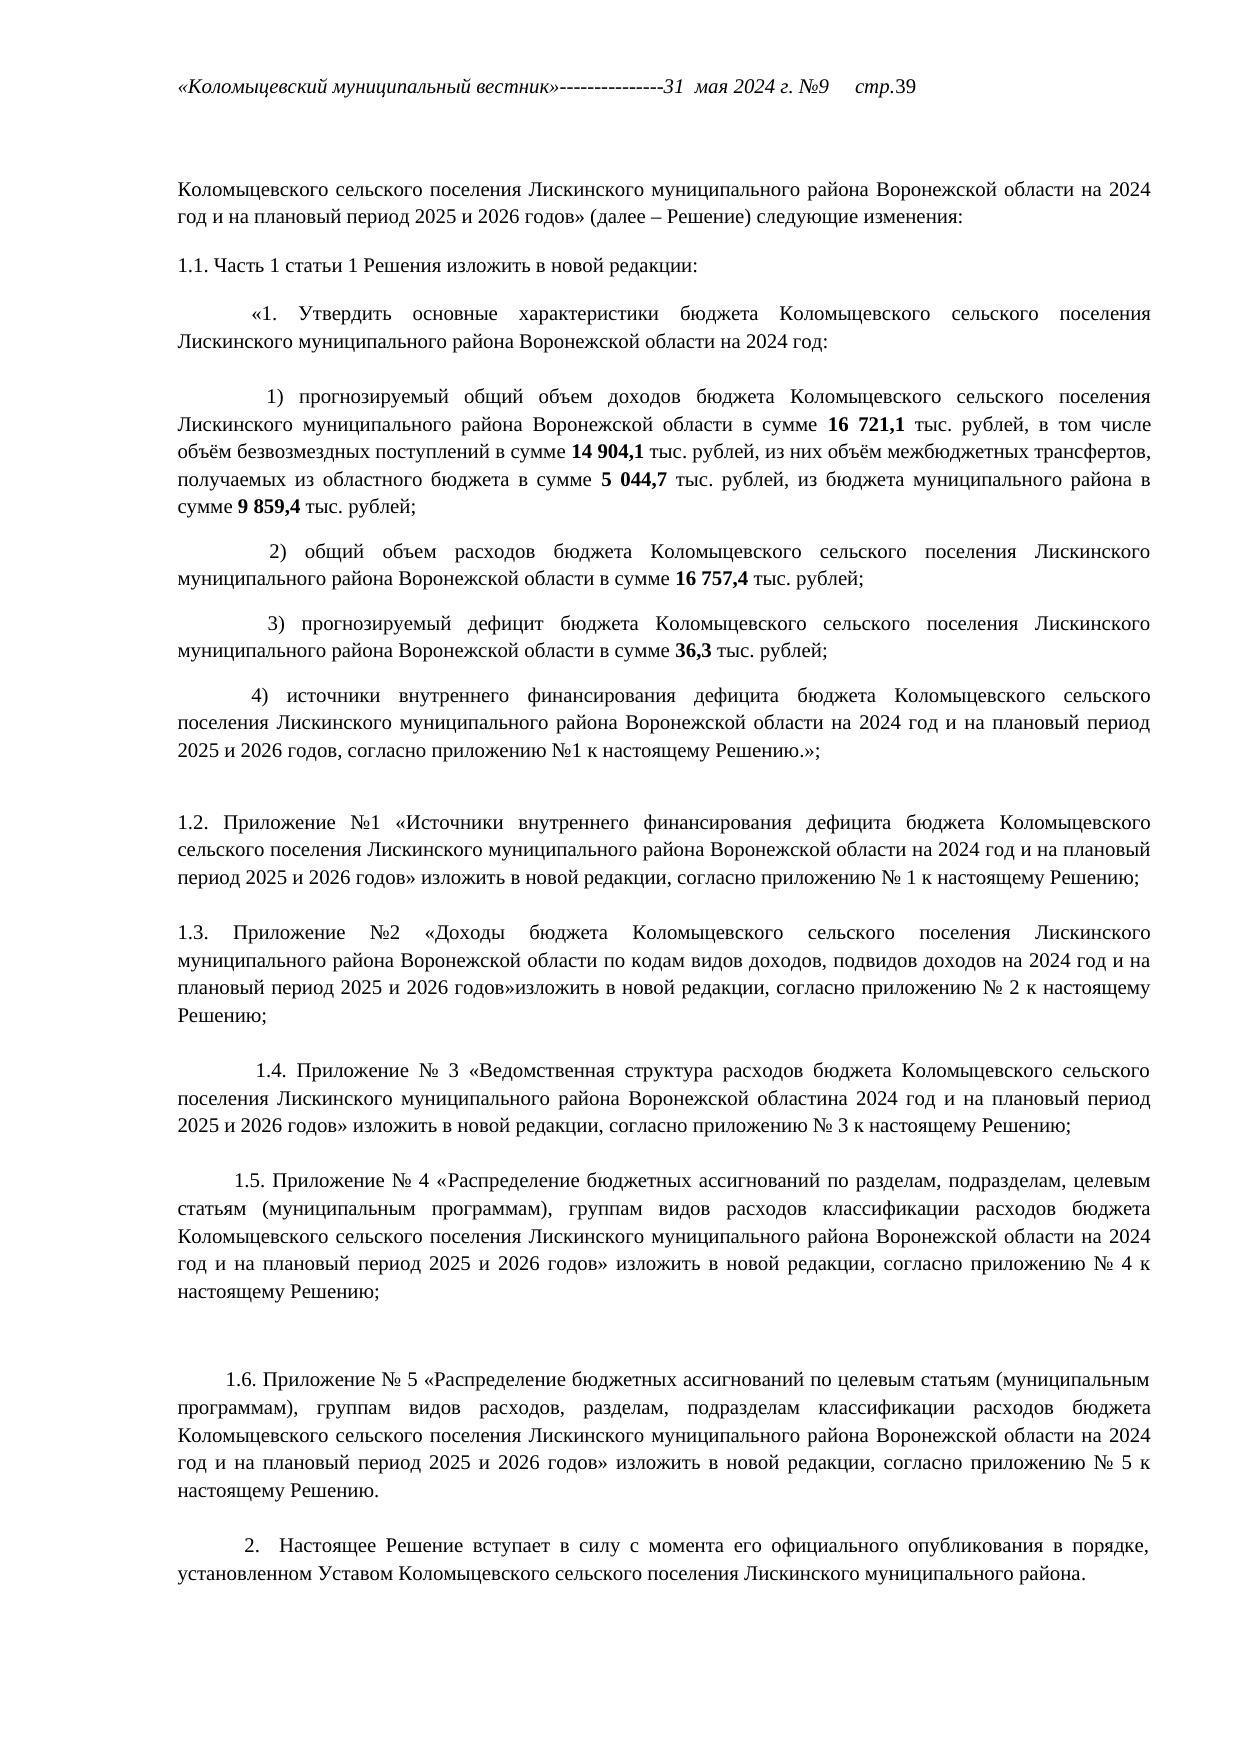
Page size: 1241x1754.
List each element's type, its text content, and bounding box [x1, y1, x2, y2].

text 3) прогнозируемый дефицит бюджета Коломыцевского сельского поселения Лискинского муниципального района Воронежской области в сумме 36,3 тыс. рублей; [177, 611, 1152, 662]
text 4) источники внутреннего финансирования дефицита бюджета Коломыцевского сельского поселения Лискинского муниципального района Воронежской области на 2024 год и на плановый период 2025 и 2026 годов, согласно приложению №1 к настоящему Решению.»; [177, 682, 1152, 762]
list 1.5. Приложение № 4 «Распределение бюджетных ассигнований по разделам, подразделам, целевым статьям (муниципальным программам), группам видов расходов классификации расходов бюджета Коломыцевского сельского поселения Лискинского муниципального района Воронежской области на 2024 год и на плановый период 2025 и 2026 годов» изложить в новой редакции, согласно приложению № 4 к настоящему Решению; [177, 1168, 1152, 1303]
list 1.3. Приложение №2 «Доходы бюджета Коломыцевского сельского поселения Лискинского муниципального района Воронежской области по кодам видов доходов, подвидов доходов на 2024 год и на плановый период 2025 и 2026 годов»изложить в новой редакции, согласно приложению № 2 к настоящему Решению; [177, 920, 1152, 1027]
list 1.1. Часть 1 статьи 1 Решения изложить в новой редакции: [177, 253, 1152, 277]
list 1.4. Приложение № 3 «Ведомственная структура расходов бюджета Коломыцевского сельского поселения Лискинского муниципального района Воронежской областина 2024 год и на плановый период 2025 и 2026 годов» изложить в новой редакции, согласно приложению № 3 к настоящему Решению; [177, 1058, 1152, 1137]
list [177, 177, 1152, 228]
text 2) общий объем расходов бюджета Коломыцевского сельского поселения Лискинского муниципального района Воронежской области в сумме 16 757,4 тыс. рублей; [177, 539, 1152, 590]
list 2. Настоящее Решение вступает в силу с момента его официального опубликования в порядке, установленном Уставом Коломыцевского сельского поселения Лискинского муниципального района. [177, 1533, 1152, 1585]
list 1.2. Приложение №1 «Источники внутреннего финансирования дефицита бюджета Коломыцевского сельского поселения Лискинского муниципального района Воронежской области на 2024 год и на плановый период 2025 и 2026 годов» изложить в новой редакции, согласно приложению № 1 к настоящему Решению; [177, 809, 1152, 889]
text «1. Утвердить основные характеристики бюджета Коломыцевского сельского поселения Лискинского муниципального района Воронежской области на 2024 год: [177, 301, 1152, 353]
list 1.6. Приложение № 5 «Распределение бюджетных ассигнований по целевым статьям (муниципальным программам), группам видов расходов, разделам, подразделам классификации расходов бюджета Коломыцевского сельского поселения Лискинского муниципального района Воронежской области на 2024 год и на плановый период 2025 и 2026 годов» изложить в новой редакции, согласно приложению № 5 к настоящему Решению. [177, 1367, 1152, 1502]
text 1) прогнозируемый общий объем доходов бюджета Коломыцевского сельского поселения Лискинского муниципального района Воронежской области в сумме 16 721,1 тыс. рублей, в том числе объём безвозмездных поступлений в сумме 14 904,1 тыс. рублей, из них объём межбюджетных трансфертов, получаемых из областного бюджета в сумме 5 044,7 тыс. рублей, из бюджета муниципального района в сумме 9 859,4 тыс. рублей; [177, 384, 1152, 518]
